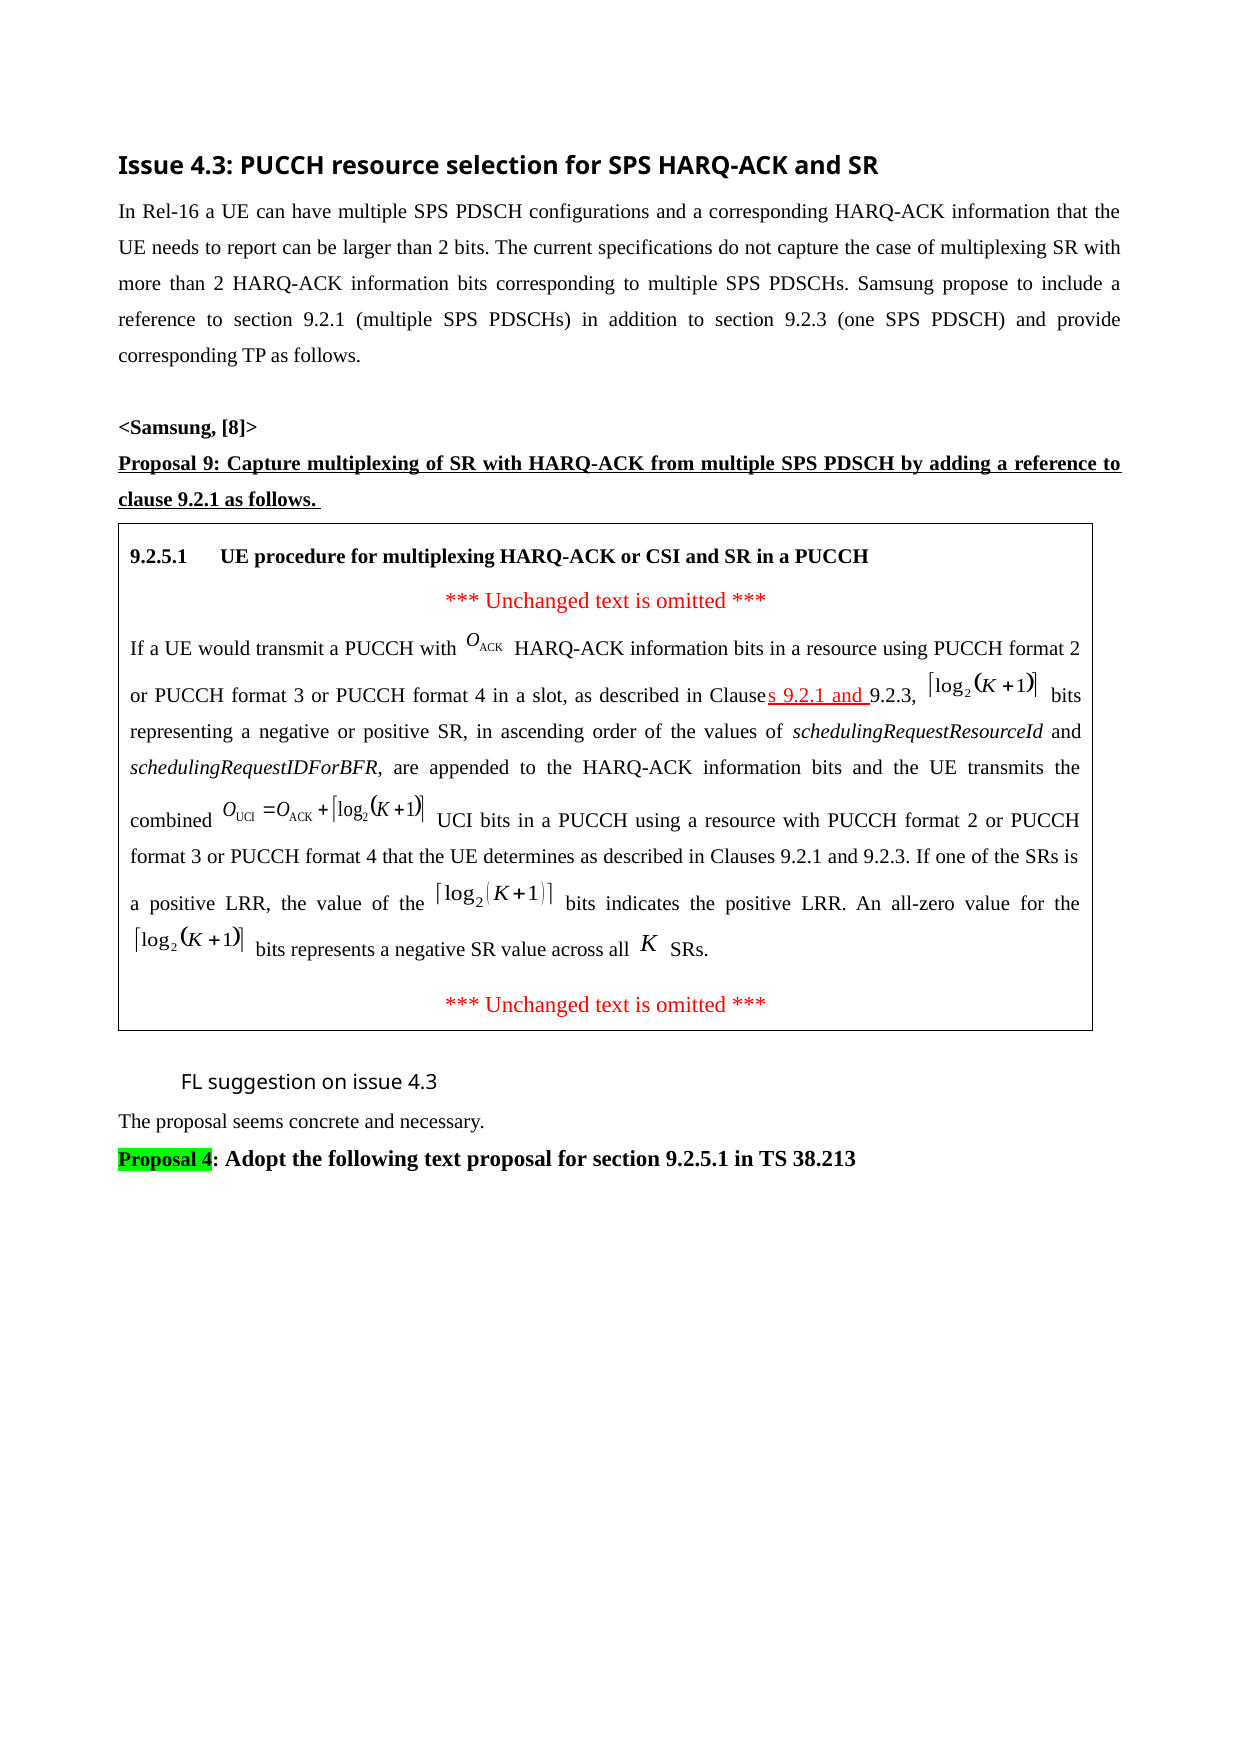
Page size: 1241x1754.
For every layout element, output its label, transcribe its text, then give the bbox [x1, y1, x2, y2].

text Proposal 4: Adopt the following text proposal for section 9.2.5.1 in TS 38.213 [118, 1146, 1122, 1172]
subtitle FL suggestion on issue 4.3 [181, 1067, 1122, 1095]
text In Rel-16 a UE can have multiple SPS PDSCH configurations and a corresponding HARQ-ACK information that the UE needs to report can be larger than 2 bits. The current specifications do not capture the case of multiplexing SR with more than 2 HARQ-ACK information bits corresponding to multiple SPS PDSCHs. Samsung propose to include a reference to section 9.2.1 (multiple SPS PDSCHs) in addition to section 9.2.3 (one SPS PDSCH) and provide corresponding TP as follows. [118, 199, 1122, 367]
text Proposal 9: Capture multiplexing of SR with HARQ-ACK from multiple SPS PDSCH by adding a reference to clause 9.2.1 as follows. [118, 473, 1122, 511]
text <Samsung, [8]> [118, 415, 1122, 439]
table_header 9.2.5.1 UE procedure for multiplexing HARQ-ACK or CSI and SR in a PUCCH *** Unchanged text is omitted *** If a UE would transmit a PUCCH with HARQ-ACK information bits in a resource using PUCCH format 2 or PUCCH format 3 or PUCCH format 4 in a slot, as described in Clauses 9.2.1 and 9.2.3, bits representing a negative or positive SR, in ascending order of the values of schedulingRequestResourceId and schedulingRequestIDForBFR, are appended to the HARQ-ACK information bits and the UE transmits the combined UCI bits in a PUCCH using a resource with PUCCH format 2 or PUCCH format 3 or PUCCH format 4 that the UE determines as described in Clauses 9.2.1 and 9.2.3. If one of the SRs is a positive LRR, the value of the bits indicates the positive LRR. An all-zero value for the bits represents a negative SR value across all SRs. *** Unchanged text is omitted *** [119, 524, 1092, 1030]
subtitle Issue 4.3: PUCCH resource selection for SPS HARQ-ACK and SR [118, 148, 1122, 182]
text Proposal 9: Capture multiplexing of SR with HARQ-ACK from multiple SPS PDSCH by adding a reference to clause 9.2.1 as follows. [118, 451, 1122, 472]
text The proposal seems concrete and necessary. [118, 1109, 1122, 1133]
